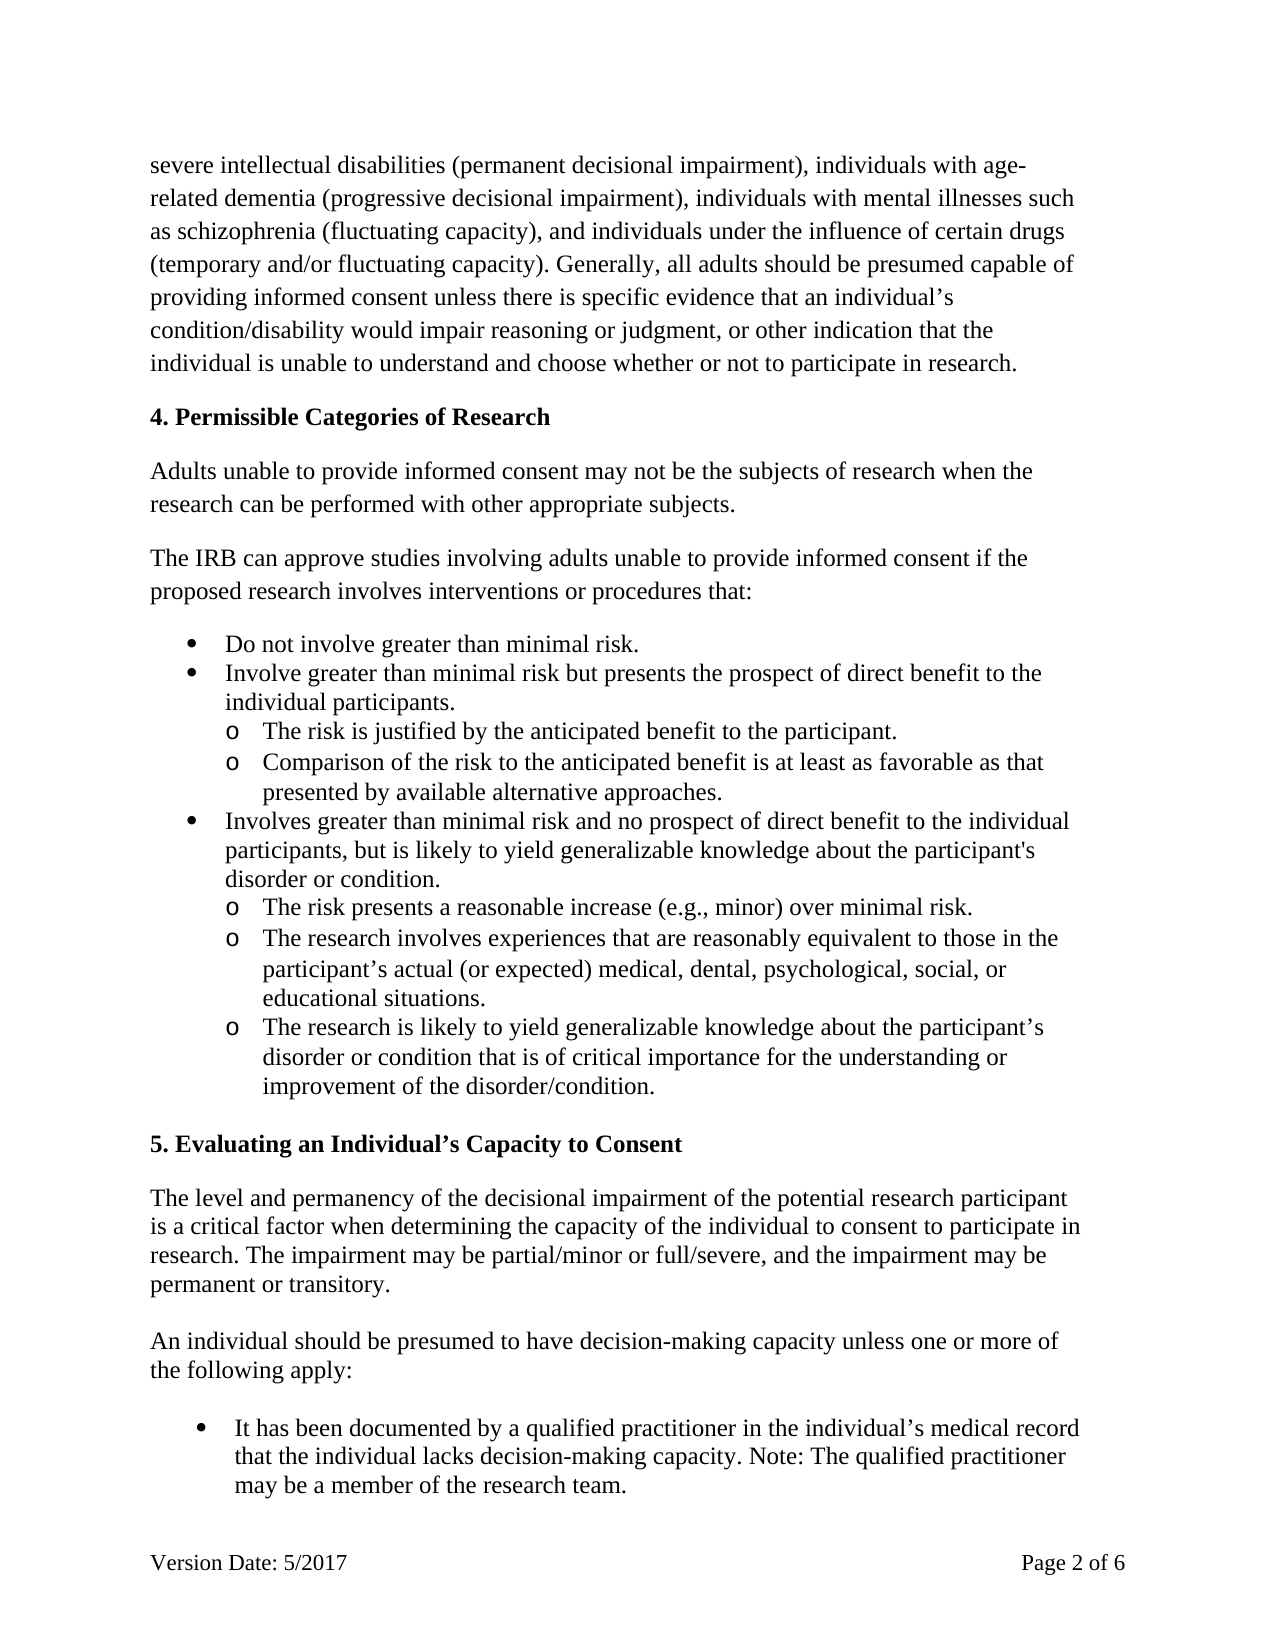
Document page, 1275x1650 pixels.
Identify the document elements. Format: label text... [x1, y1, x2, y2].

text An individual should be presumed to have decision-making capacity unless one or more of the following apply: [150, 1326, 1087, 1384]
text 5. Evaluating an Individual’s Capacity to Consent [150, 1129, 1087, 1157]
list The risk is justified by the anticipated benefit to the participant. [225, 716, 1087, 747]
text The level and permanency of the decisional impairment of the potential research participant is a critical factor when determining the capacity of the individual to consent to participate in research. The impairment may be partial/minor or full/severe, and the impairment may be permanent or transitory. [150, 1183, 1087, 1298]
text 4. Permissible Categories of Research [150, 402, 1087, 431]
list Do not involve greater than minimal risk. [187, 629, 1087, 658]
text Adults unable to provide informed consent may not be the subjects of research when the research can be performed with other appropriate subjects. [150, 456, 1087, 518]
list The research is likely to yield generalizable knowledge about the participant’s disorder or condition that is of critical importance for the understanding or improvement of the disorder/condition. [225, 1012, 1087, 1100]
list The risk presents a reasonable increase (e.g., minor) over minimal risk. [225, 892, 1087, 923]
list Involve greater than minimal risk but presents the prospect of direct benefit to the individual participants. [187, 658, 1087, 716]
list Comparison of the risk to the anticipated benefit is at least as favorable as that presented by available alternative approaches. [225, 747, 1087, 806]
list Involves greater than minimal risk and no prospect of direct benefit to the individual participants, but is likely to yield generalizable knowledge about the participant's disorder or condition. [187, 806, 1087, 892]
list The research involves experiences that are reasonably equivalent to those in the participant’s actual (or expected) medical, dental, psychological, social, or educational situations. [225, 923, 1087, 1012]
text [150, 150, 1087, 377]
text The IRB can approve studies involving adults unable to provide informed consent if the proposed research involves interventions or procedures that: [150, 543, 1087, 604]
list It has been documented by a qualified practitioner in the individual’s medical record that the individual lacks decision-making capacity. Note: The qualified practitioner may be a member of the research team. [197, 1413, 1087, 1499]
